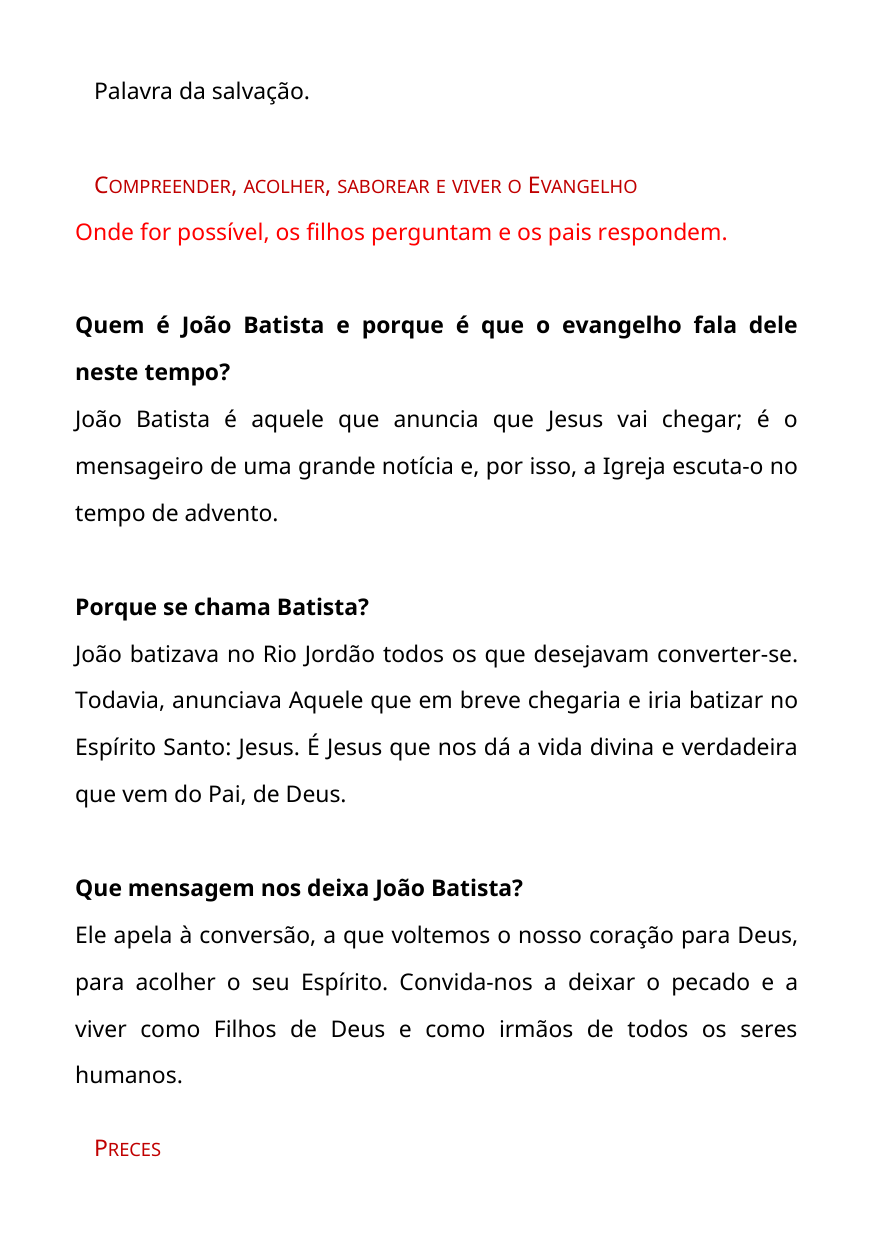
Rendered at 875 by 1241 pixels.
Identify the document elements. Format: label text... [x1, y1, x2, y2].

text Palavra da salvação. [75, 75, 799, 106]
text João batizava no Rio Jordão todos os que desejavam converter-se. Todavia, anunciava Aquele que em breve chegaria e iria batizar no Espírito Santo: Jesus. É Jesus que nos dá a vida divina e verdadeira que vem do Pai, de Deus. [75, 637, 799, 809]
text Ele apela à conversão, a que voltemos o nosso coração para Deus, para acolher o seu Espírito. Convida-nos a deixar o pecado e a viver como Filhos de Deus e como irmãos de todos os seres humanos. [75, 919, 799, 1091]
text Porque se chama Batista? [75, 591, 799, 622]
text Onde for possível, os filhos perguntam e os pais respondem. [75, 216, 799, 247]
text Compreender, acolher, saborear e viver o Evangelho [75, 169, 799, 200]
text João Batista é aquele que anuncia que Jesus vai chegar; é o mensageiro de uma grande notícia e, por isso, a Igreja escuta-o no tempo de advento. [75, 403, 799, 528]
text Quem é João Batista e porque é que o evangelho fala dele neste tempo? [75, 309, 799, 387]
text Preces [75, 1132, 799, 1163]
text Que mensagem nos deixa João Batista? [75, 872, 799, 903]
